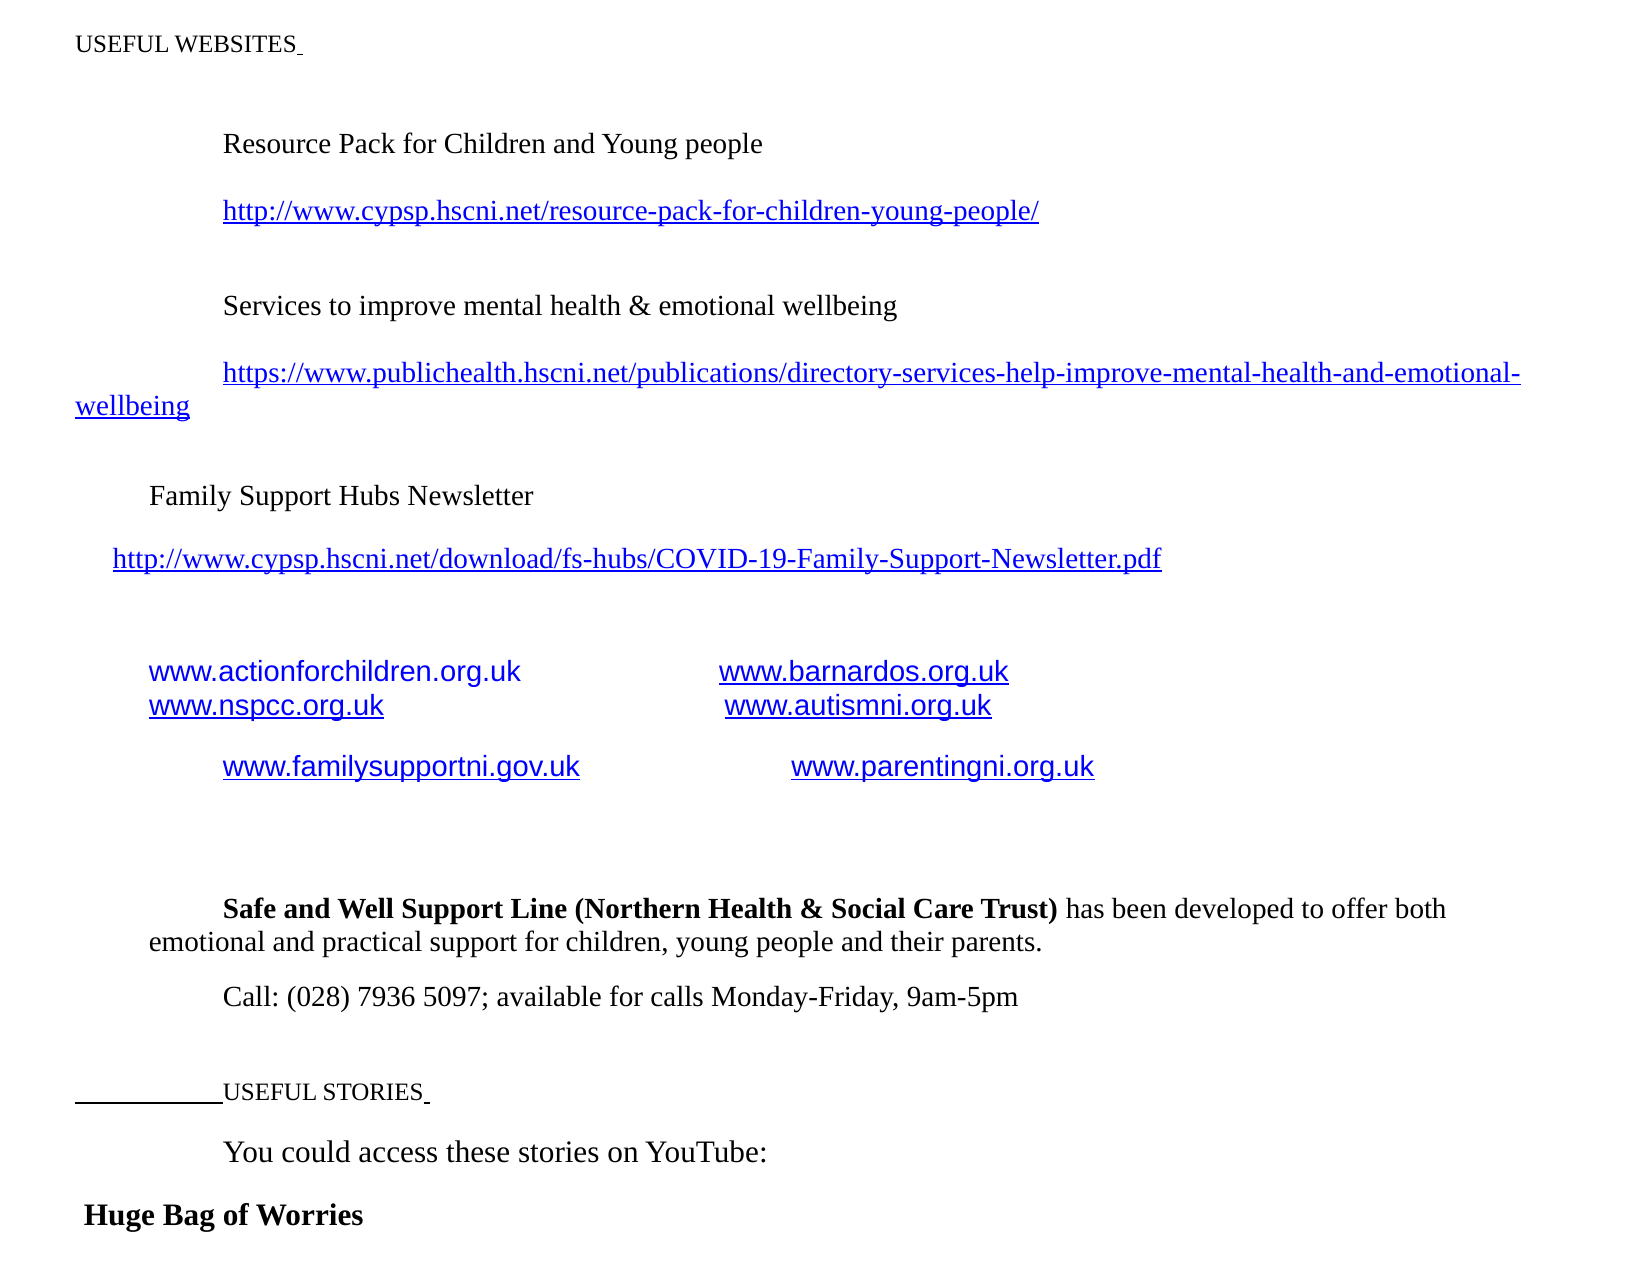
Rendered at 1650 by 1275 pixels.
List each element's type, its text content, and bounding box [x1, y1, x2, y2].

text Safe and Well Support Line (Northern Health & Social Care Trust) has been developed to offer both emotional and practical support for children, young people and their parents. [148, 901, 1552, 968]
text USEFUL STORIES [75, 1088, 1581, 1117]
text Call: (028) 7936 5097; available for calls Monday-Friday, 9am-5pm [75, 989, 1581, 1023]
text You could access these stories on YouTube: [75, 1144, 1581, 1180]
text www.actionforchildren.org.uk www.barnardos.org.uk www.nspcc.org.uk www.autismni.org.uk [112, 662, 1228, 729]
text Huge Bag of Worries [75, 1207, 1346, 1243]
text https://www.publichealth.hscni.net/publications/directory-services-help-improve-mental-health-and-emotional-wellbeing [75, 359, 1581, 426]
text Services to improve mental health & emotional wellbeing [75, 292, 1581, 325]
text www.familysupportni.gov.uk www.parentingni.org.uk [75, 758, 1581, 792]
text http://www.cypsp.hscni.net/resource-pack-for-children-young-people/ [75, 195, 1581, 229]
text http://www.cypsp.hscni.net/download/fs-hubs/COVID-19-Family-Support-Newsletter.pdf [76, 547, 1581, 581]
text USEFUL WEBSITES [75, 29, 1477, 58]
text Family Support Hubs Newsletter [76, 484, 1552, 517]
text Resource Pack for Children and Young people [75, 128, 1581, 161]
